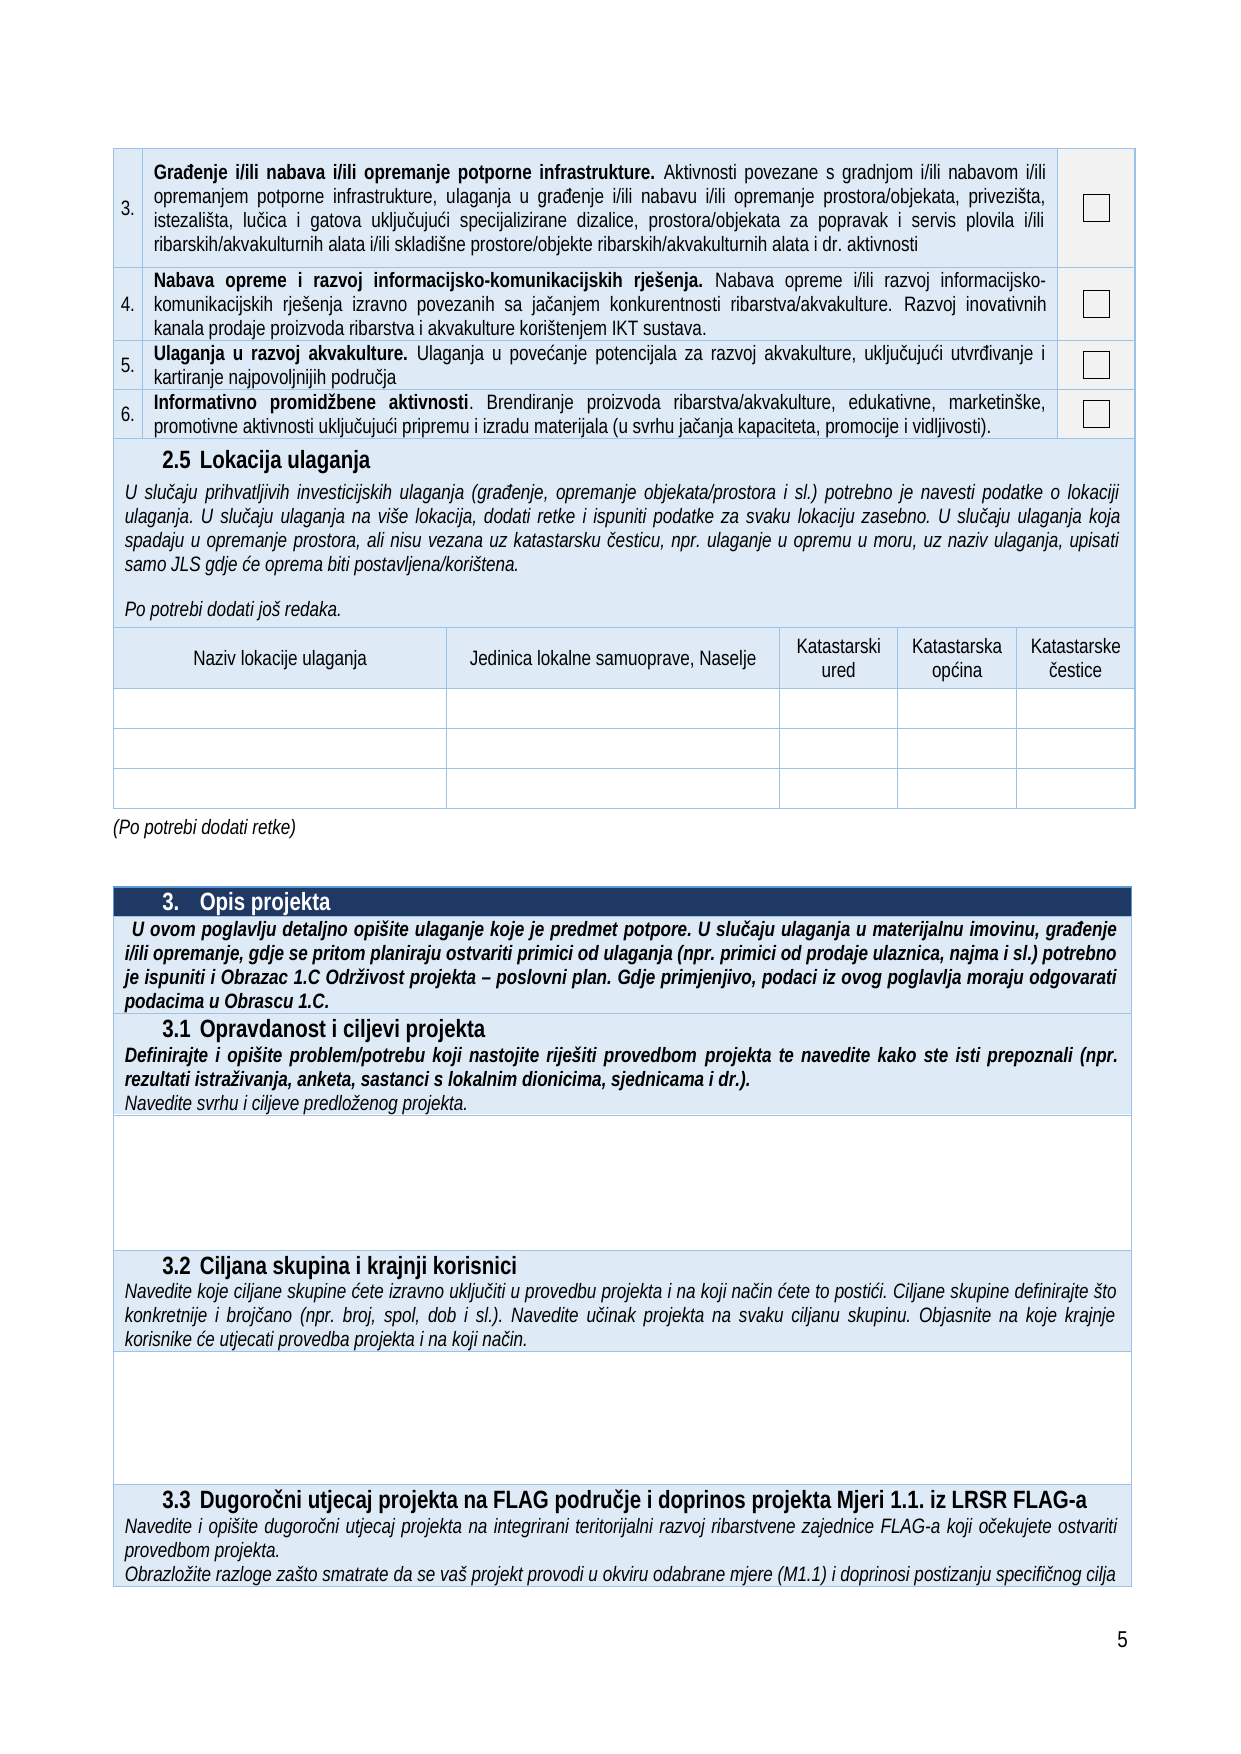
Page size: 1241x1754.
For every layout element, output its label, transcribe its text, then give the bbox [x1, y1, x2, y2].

table_cell 3. [114, 149, 142, 267]
table_cell 4. [114, 268, 142, 340]
table_cell [898, 689, 1016, 728]
table_cell Građenje i/ili nabava i/ili opremanje potporne infrastrukture. Aktivnosti povezane s gradnjom i/ili nabavom i/ili opremanjem potporne infrastrukture, ulaganja u građenje i/ili nabavu i/ili opremanje prostora/objekata, privezišta, istezališta, lučica i gatova uključujući specijalizirane dizalice, prostora/objekata za popravak i servis plovila i/ili ribarskih/akvakulturnih alata i/ili skladišne prostore/objekte ribarskih/akvakulturnih alata i dr. aktivnosti [143, 149, 1057, 267]
table_cell 5. [114, 341, 142, 389]
table_cell [114, 689, 446, 728]
table_cell [780, 729, 897, 768]
table_cell Informativno promidžbene aktivnosti. Brendiranje proizvoda ribarstva/akvakulture, edukativne, marketinške, promotivne aktivnosti uključujući pripremu i izradu materijala (u svrhu jačanja kapaciteta, promocije i vidljivosti). [143, 390, 1057, 438]
table_cell [898, 769, 1016, 808]
table_cell Nabava opreme i razvoj informacijsko-komunikacijskih rješenja. Nabava opreme i/ili razvoj informacijsko-komunikacijskih rješenja izravno povezanih sa jačanjem konkurentnosti ribarstva/akvakulture. Razvoj inovativnih kanala prodaje proizvoda ribarstva i akvakulture korištenjem IKT sustava. [143, 268, 1057, 340]
table_cell [780, 769, 897, 808]
table_cell [1058, 390, 1134, 438]
table_cell [1017, 689, 1134, 728]
table_cell Opravdanost i ciljevi projekta Definirajte i opišite problem/potrebu koji nastojite riješiti provedbom projekta te navedite kako ste isti prepoznali (npr. rezultati istraživanja, anketa, sastanci s lokalnim dionicima, sjednicama i dr.). Navedite svrhu i ciljeve predloženog projekta. [114, 1014, 1131, 1114]
table_cell Jedinica lokalne samuoprave, Naselje [447, 628, 779, 688]
table_cell Katastarske čestice [1017, 628, 1134, 688]
table_cell [114, 1116, 1131, 1249]
table_cell [447, 729, 779, 768]
table_cell [780, 689, 897, 728]
table_cell Katastarski ured [780, 628, 897, 688]
table_cell [1058, 149, 1134, 267]
table_cell Lokacija ulaganja U slučaju prihvatljivih investicijskih ulaganja (građenje, opremanje objekata/prostora i sl.) potrebno je navesti podatke o lokaciji ulaganja. U slučaju ulaganja na više lokacija, dodati retke i ispuniti podatke za svaku lokaciju zasebno. U slučaju ulaganja koja spadaju u opremanje prostora, ali nisu vezana uz katastarsku česticu, npr. ulaganje u opremu u moru, uz naziv ulaganja, upisati samo JLS gdje će oprema biti postavljena/korištena. Po potrebi dodati još redaka. [114, 439, 1134, 627]
table_cell [1058, 268, 1134, 340]
table_cell 6. [114, 390, 142, 438]
table_cell [1017, 729, 1134, 768]
table_cell [898, 729, 1016, 768]
table_cell [114, 769, 446, 808]
table_cell Naziv lokacije ulaganja [114, 628, 446, 688]
table_cell U ovom poglavlju detaljno opišite ulaganje koje je predmet potpore. U slučaju ulaganja u materijalnu imovinu, građenje i/ili opremanje, gdje se pritom planiraju ostvariti primici od ulaganja (npr. primici od prodaje ulaznica, najma i sl.) potrebno je ispuniti i Obrazac 1.C Održivost projekta – poslovni plan. Gdje primjenjivo, podaci iz ovog poglavlja moraju odgovarati podacima u Obrascu 1.C. [114, 917, 1131, 1013]
table_cell [1058, 341, 1134, 389]
table_cell [447, 689, 779, 728]
table_cell [114, 729, 446, 768]
table_cell Ulaganja u razvoj akvakulture. Ulaganja u povećanje potencijala za razvoj akvakulture, uključujući utvrđivanje i kartiranje najpovoljnijih područja [143, 341, 1057, 389]
table_cell [114, 1352, 1131, 1484]
table_cell [1017, 769, 1134, 808]
table_cell Ciljana skupina i krajnji korisnici Navedite koje ciljane skupine ćete izravno uključiti u provedbu projekta i na koji način ćete to postići. Ciljane skupine definirajte što konkretnije i brojčano (npr. broj, spol, dob i sl.). Navedite učinak projekta na svaku ciljanu skupinu. Objasnite na koje krajnje korisnike će utjecati provedba projekta i na koji način. [114, 1251, 1131, 1351]
table_header Opis projekta [114, 888, 1131, 916]
table_cell Katastarska općina [898, 628, 1016, 688]
text (Po potrebi dodati retke) [113, 815, 1127, 839]
table_cell [447, 769, 779, 808]
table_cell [114, 1485, 1131, 1586]
